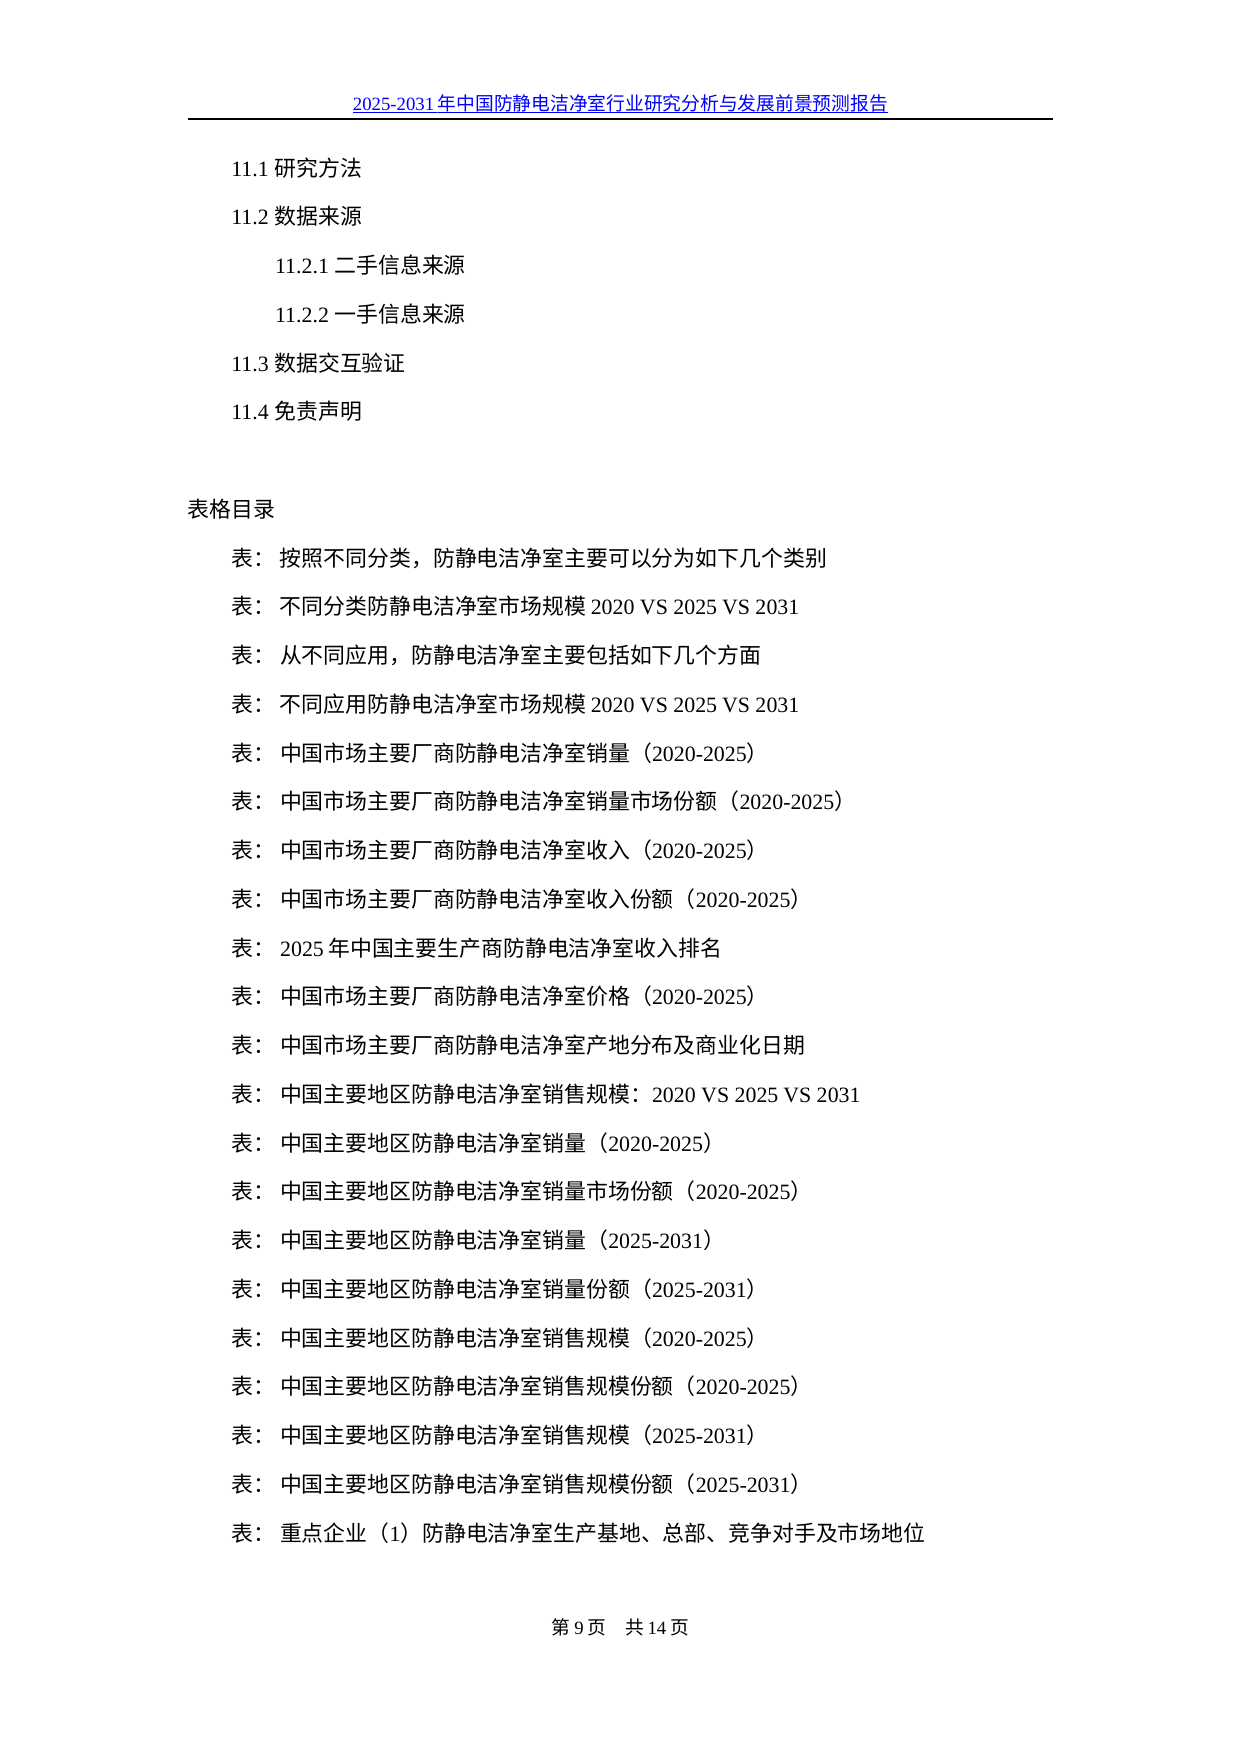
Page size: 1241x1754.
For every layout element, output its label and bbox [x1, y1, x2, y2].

text [187, 150, 1053, 1548]
